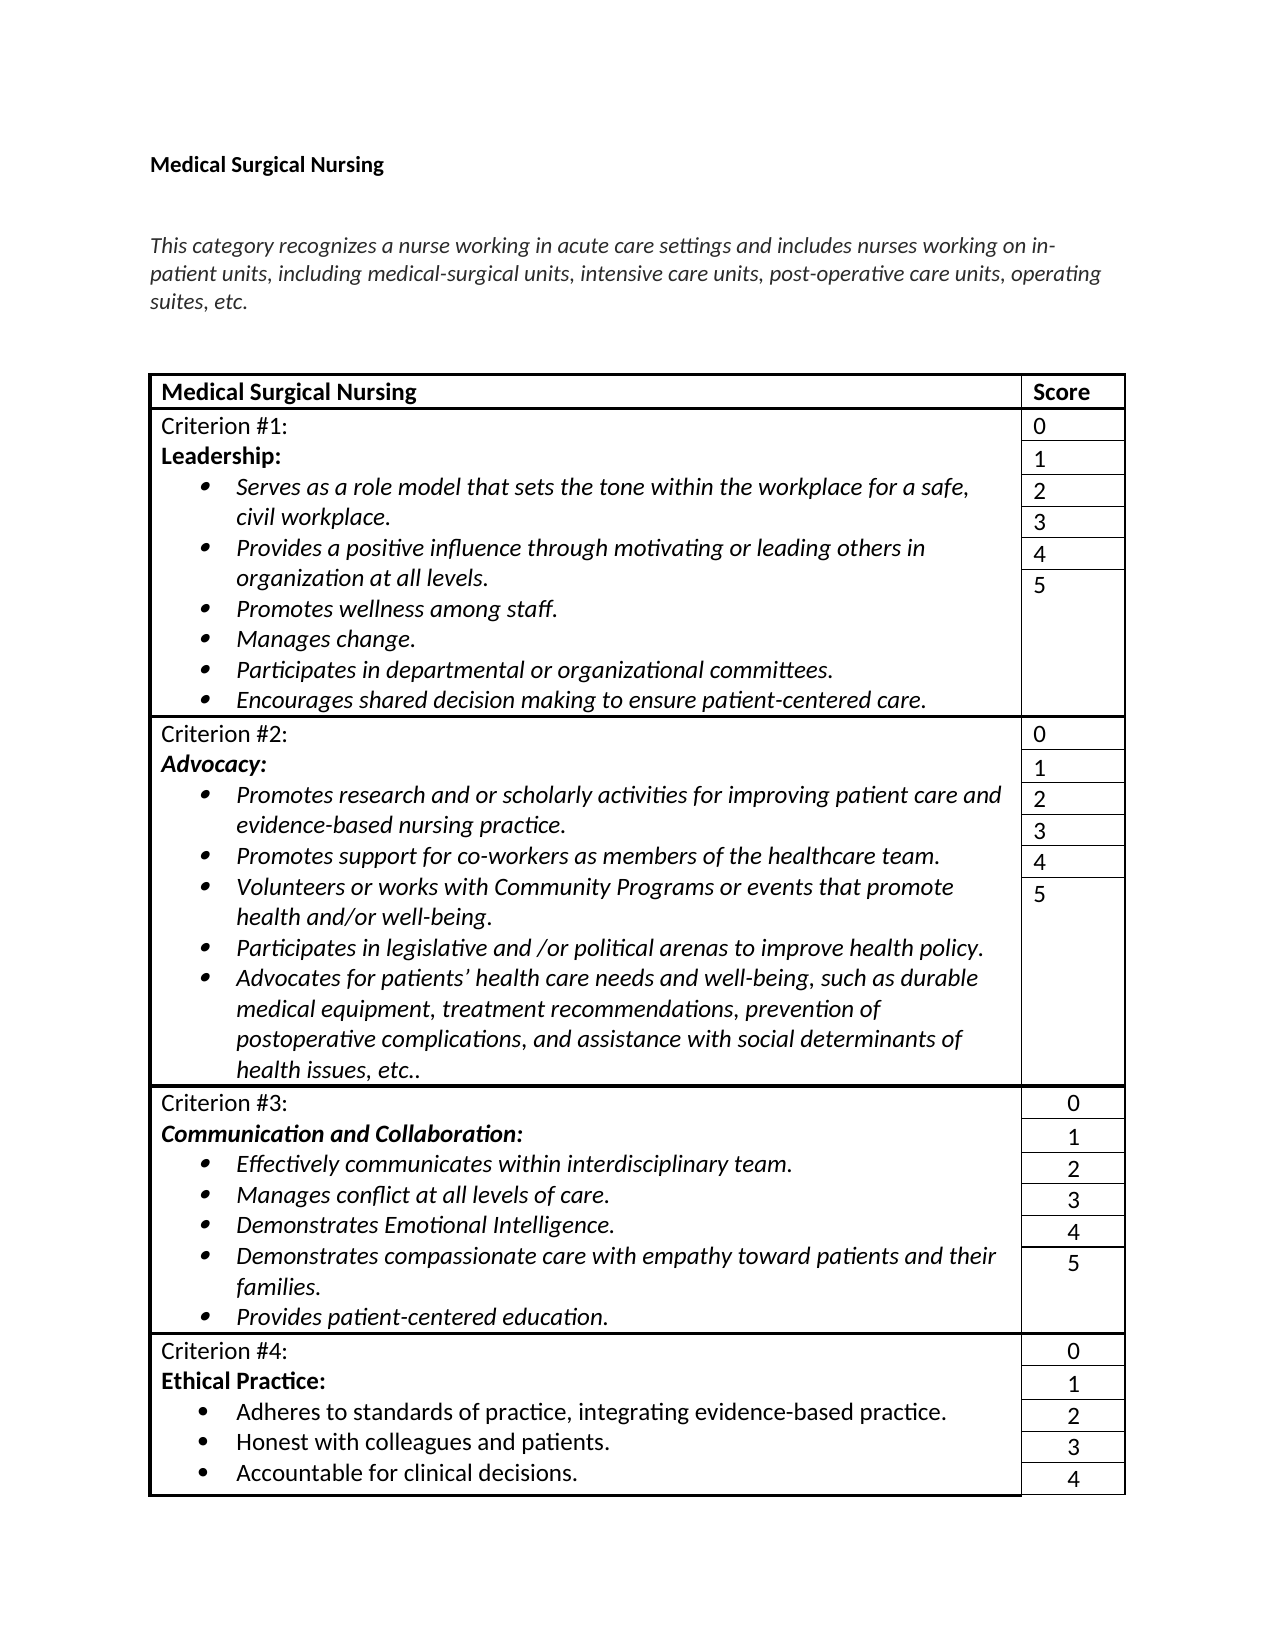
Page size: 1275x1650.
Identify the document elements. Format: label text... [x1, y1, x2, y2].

table_cell 1 [1022, 750, 1124, 782]
table_cell 2 [1022, 1400, 1124, 1431]
table_cell 1 [1022, 1366, 1124, 1399]
table_cell 0 [1022, 1088, 1124, 1118]
table_cell Criterion #2: Advocacy: Promotes research and or scholarly activities for improving patient care and evidence-based nursing practice. Promotes support for co-workers as members of the healthcare team. Volunteers or works with Community Programs or events that promote health and/or well-being. Participates in legislative and /or political arenas to improve health policy. Advocates for patients’ health care needs and well-being, such as durable medical equipment, treatment recommendations, prevention of postoperative complications, and assistance with social determinants of health issues, etc.. [152, 718, 1021, 1084]
table_header Score [1022, 376, 1124, 407]
table_cell 1 [1022, 441, 1124, 474]
table_cell 4 [1022, 1463, 1124, 1494]
table_cell 5 [1022, 570, 1124, 715]
text Medical Surgical Nursing [150, 150, 1125, 178]
table_cell Criterion #1: Leadership: Serves as a role model that sets the tone within the workplace for a safe, civil workplace. Provides a positive influence through motivating or leading others in organization at all levels. Promotes wellness among staff. Manages change. Participates in departmental or organizational committees. Encourages shared decision making to ensure patient-centered care. [152, 410, 1021, 715]
table_cell 2 [1022, 475, 1124, 506]
table_cell 2 [1022, 1153, 1124, 1183]
table_cell 3 [1022, 1184, 1124, 1215]
table_cell 0 [1022, 718, 1124, 749]
table_header Medical Surgical Nursing [152, 376, 1021, 407]
table_cell 4 [1022, 538, 1124, 569]
table_cell 5 [1022, 1248, 1124, 1332]
table_cell 5 [1022, 878, 1124, 1084]
table_cell 4 [1022, 1216, 1124, 1246]
table_cell 2 [1022, 783, 1124, 814]
table_cell 0 [1022, 1335, 1124, 1365]
table_cell 3 [1022, 507, 1124, 537]
text This category recognizes a nurse working in acute care settings and includes nurses working on in-patient units, including medical-surgical units, intensive care units, post-operative care units, operating suites, etc. [150, 231, 1125, 315]
table_cell 3 [1022, 1432, 1124, 1462]
table_cell 0 [1022, 410, 1124, 440]
table_cell Criterion #3: Communication and Collaboration: Effectively communicates within interdisciplinary team. Manages conflict at all levels of care. Demonstrates Emotional Intelligence. Demonstrates compassionate care with empathy toward patients and their families. Provides patient-centered education. [152, 1088, 1021, 1332]
table_cell 3 [1022, 815, 1124, 845]
table_cell 1 [1022, 1119, 1124, 1152]
table_cell Criterion #4: Ethical Practice: Adheres to standards of practice, integrating evidence-based practice. Honest with colleagues and patients. Accountable for clinical decisions. Self-reflection: to evaluate practice. Participates in a bioethics committee (as a member or participant). Demonstrates cultural competence/Diversity Equity Inclusion and Belonging in the care of patients. [152, 1335, 1021, 1494]
table_cell 4 [1022, 846, 1124, 877]
